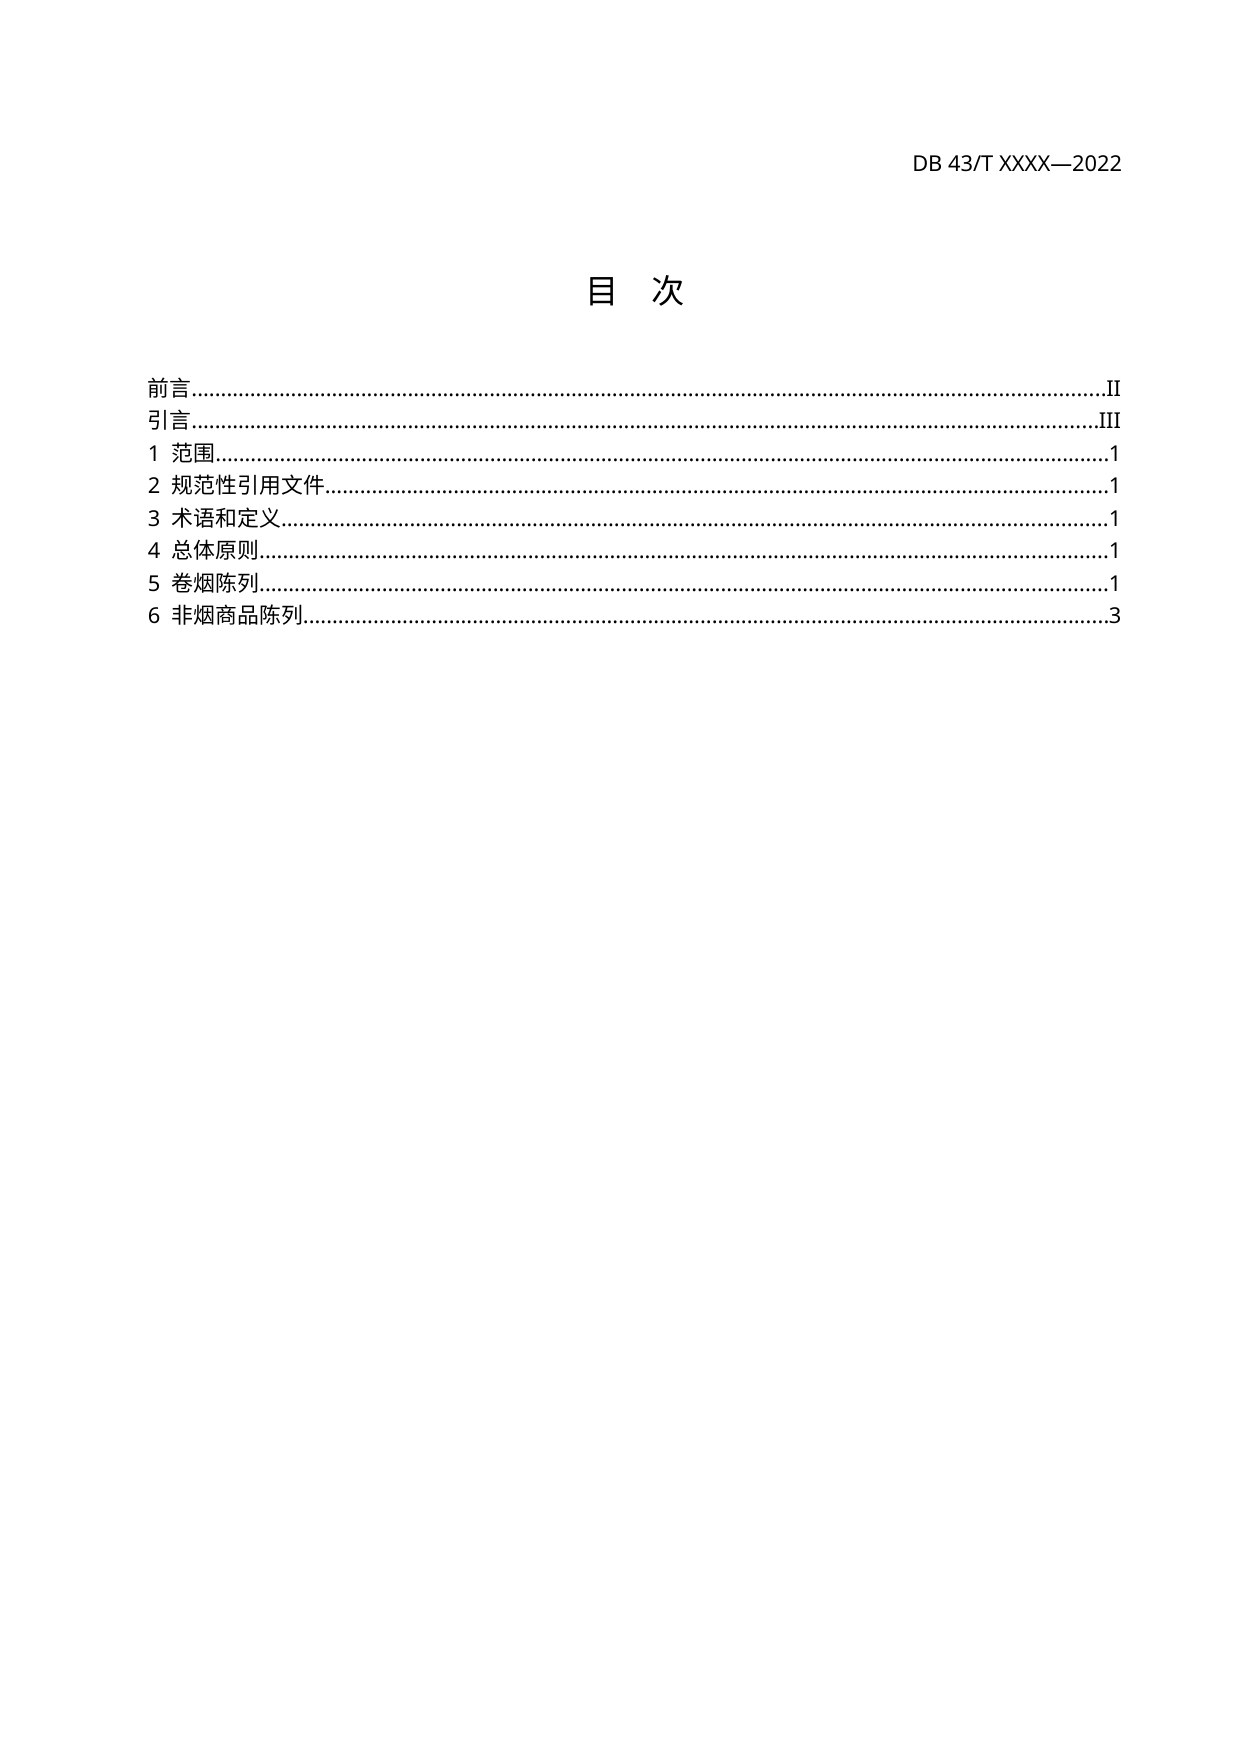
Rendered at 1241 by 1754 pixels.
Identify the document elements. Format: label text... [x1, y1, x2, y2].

text 4 总体原则 1 [148, 533, 1122, 566]
text 前言 II [148, 371, 1122, 403]
text 引言 III [148, 403, 1122, 436]
text 6 非烟商品陈列 3 [148, 598, 1122, 631]
text 2 规范性引用文件 1 [148, 468, 1122, 501]
text 目次 [148, 257, 1122, 322]
text 1 范围 1 [148, 436, 1122, 468]
text 3 术语和定义 1 [148, 501, 1122, 533]
text 5 卷烟陈列 1 [148, 566, 1122, 598]
